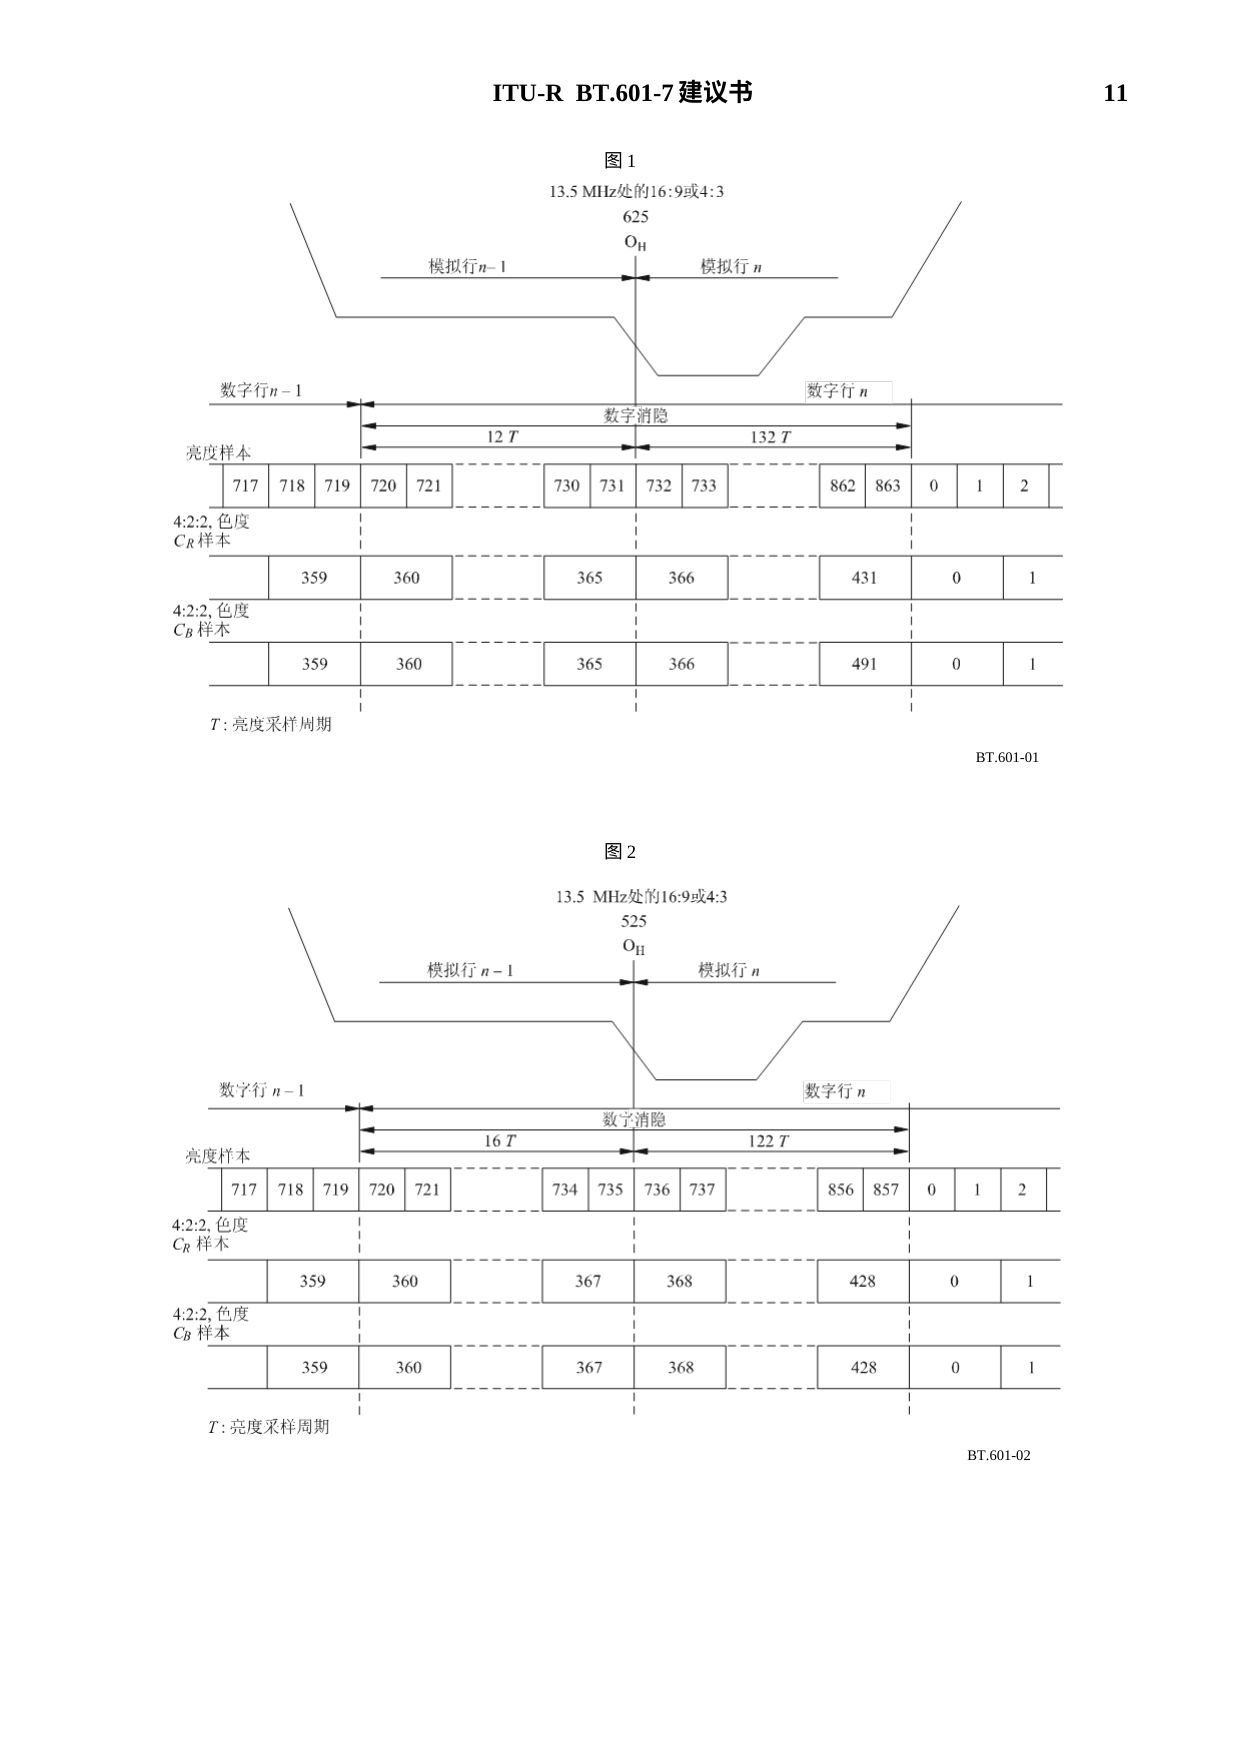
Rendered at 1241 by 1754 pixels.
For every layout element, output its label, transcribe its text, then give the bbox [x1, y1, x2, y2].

text 图2 [118, 839, 1122, 864]
picture [170, 181, 1071, 789]
text 图1 [118, 148, 1122, 173]
picture [170, 872, 1070, 1475]
